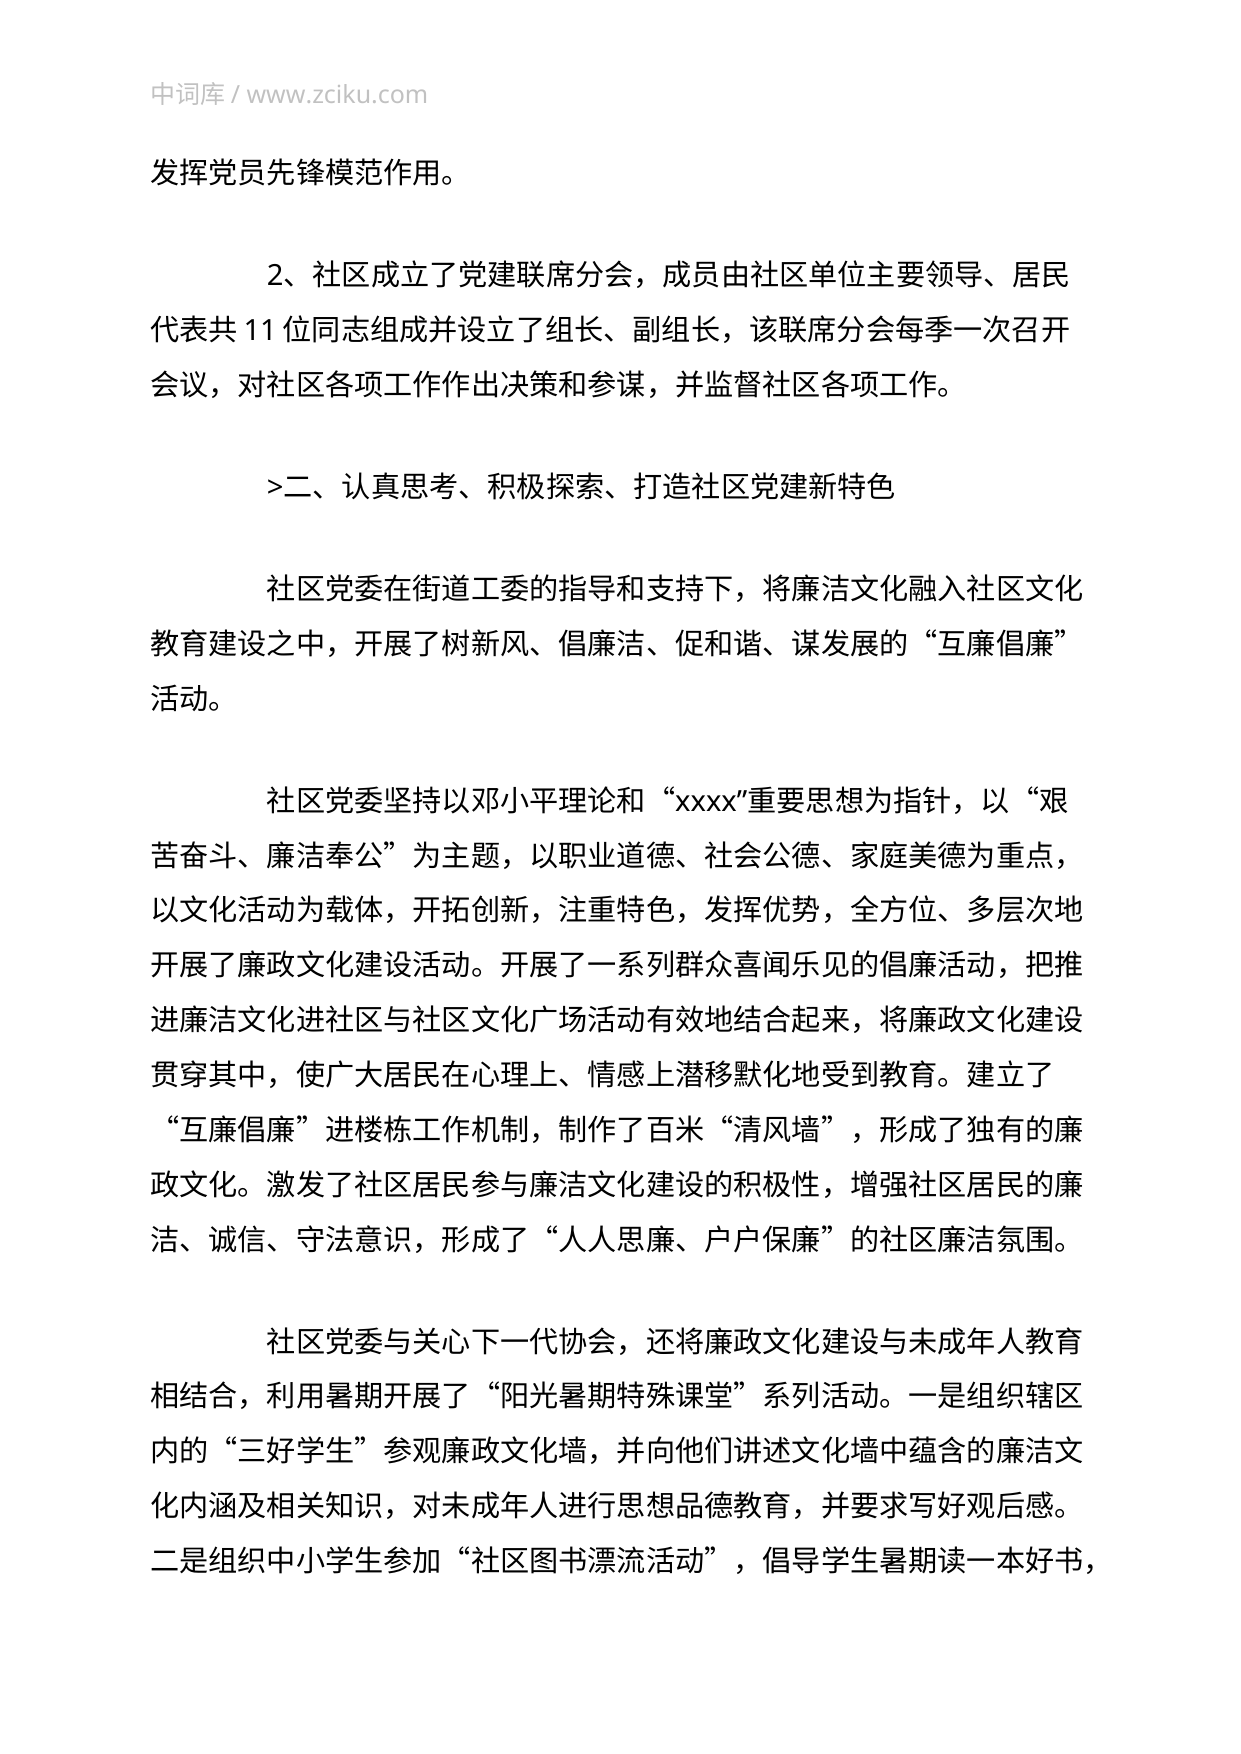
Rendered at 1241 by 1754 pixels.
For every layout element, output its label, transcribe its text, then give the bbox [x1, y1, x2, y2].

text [150, 1318, 1090, 1580]
text 2、社区成立了党建联席分会，成员由社区单位主要领导、居民代表共11位同志组成并设立了组长、副组长，该联席分会每季一次召开会议，对社区各项工作作出决策和参谋，并监督社区各项工作。 [150, 252, 1090, 404]
text >二、认真思考、积极探索、打造社区党建新特色 [150, 463, 1090, 506]
text 社区党委在街道工委的指导和支持下，将廉洁文化融入社区文化教育建设之中，开展了树新风、倡廉洁、促和谐、谋发展的“互廉倡廉”活动。 [150, 566, 1090, 718]
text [150, 150, 1090, 192]
text 社区党委坚持以邓小平理论和“xxxx”重要思想为指针，以“艰苦奋斗、廉洁奉公”为主题，以职业道德、社会公德、家庭美德为重点，以文化活动为载体，开拓创新，注重特色，发挥优势，全方位、多层次地开展了廉政文化建设活动。开展了一系列群众喜闻乐见的倡廉活动，把推进廉洁文化进社区与社区文化广场活动有效地结合起来，将廉政文化建设贯穿其中，使广大居民在心理上、情感上潜移默化地受到教育。建立了“互廉倡廉”进楼栋工作机制，制作了百米“清风墙”，形成了独有的廉政文化。激发了社区居民参与廉洁文化建设的积极性，增强社区居民的廉洁、诚信、守法意识，形成了“人人思廉、户户保廉”的社区廉洁氛围。 [150, 777, 1090, 1259]
